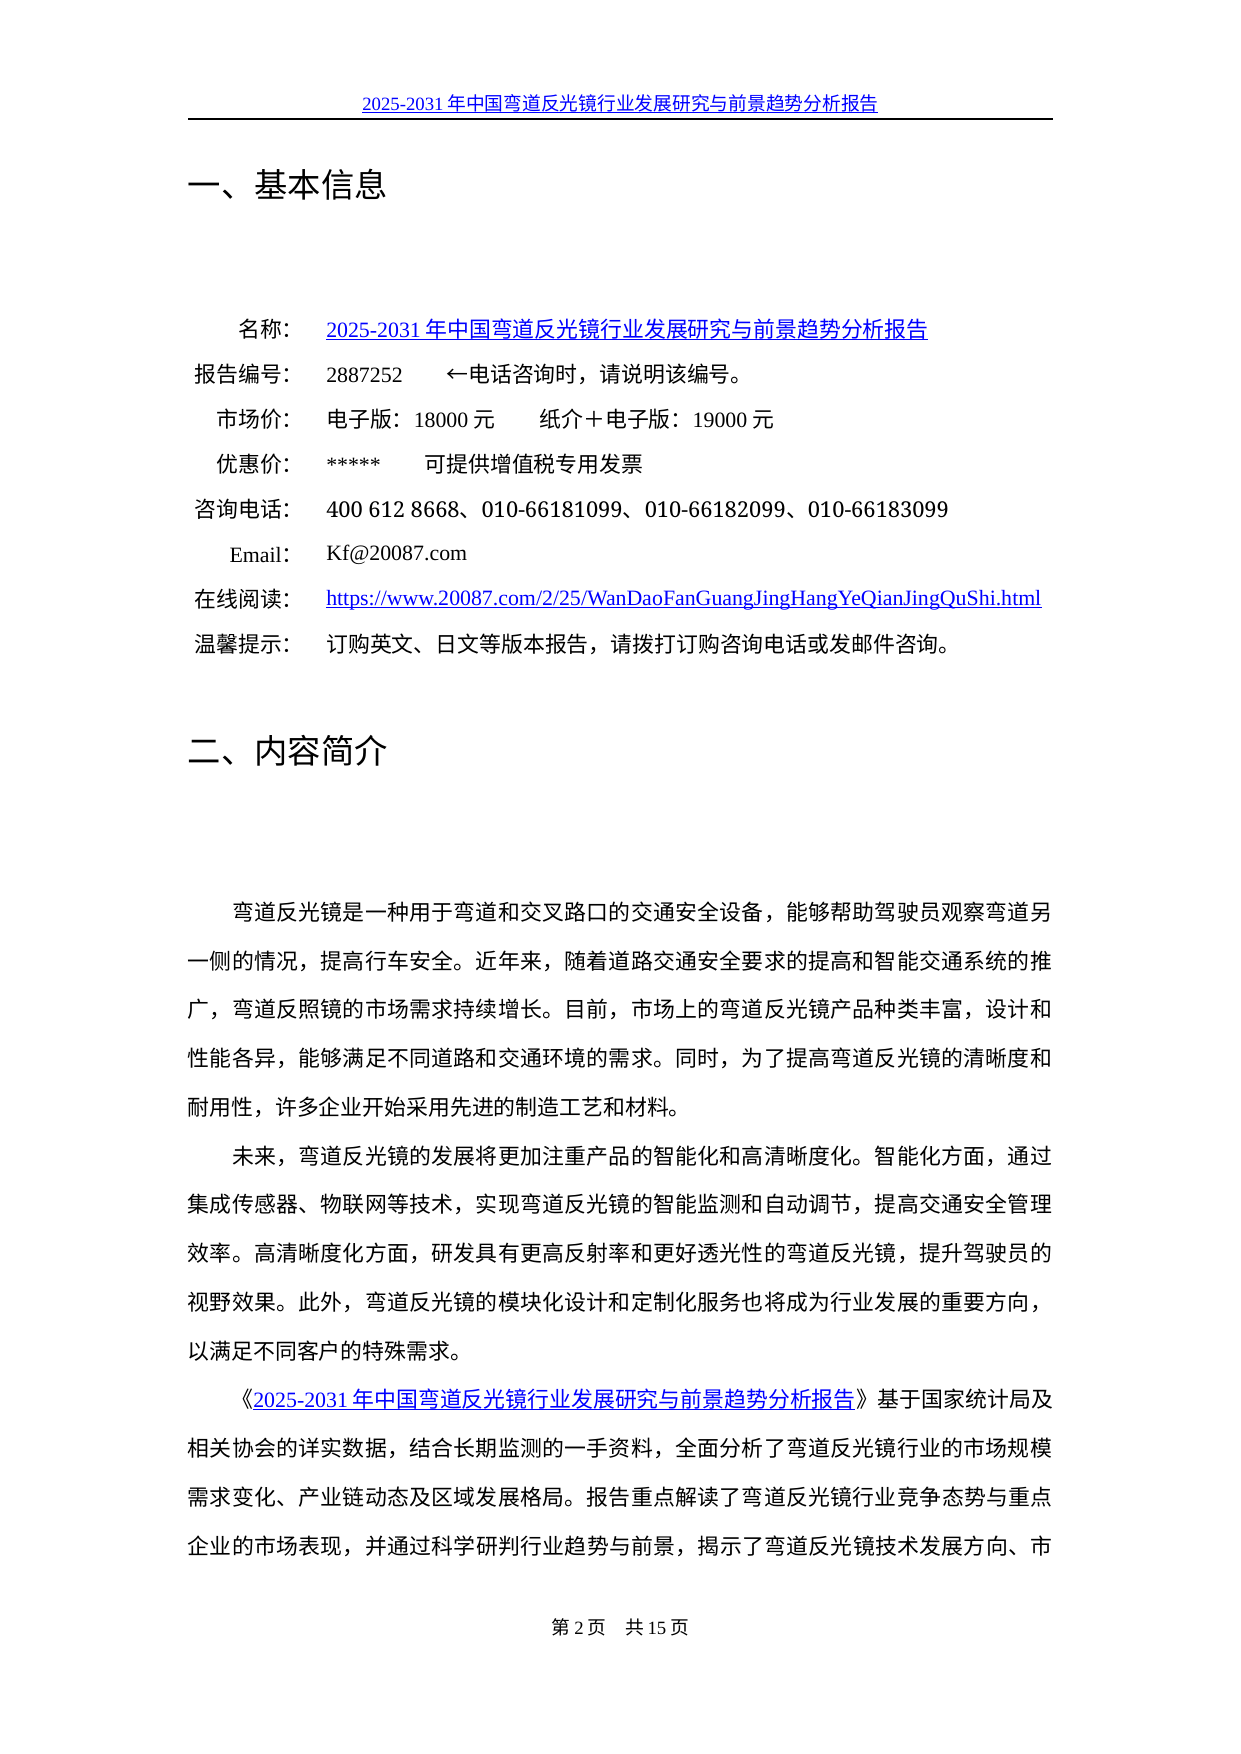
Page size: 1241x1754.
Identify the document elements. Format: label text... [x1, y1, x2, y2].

table_cell [315, 582, 1073, 627]
table_cell 400 612 8668、010-66181099、010-66182099、010-66183099 [315, 492, 1073, 537]
table_cell 优惠价： [167, 447, 315, 492]
table_cell 电子版：18000 元 纸介＋电子版：19000 元 [315, 402, 1073, 447]
table_cell 市场价： [167, 402, 315, 447]
table_cell 咨询电话： [167, 492, 315, 537]
table_cell 温馨提示： [167, 627, 315, 672]
table_cell Kf@20087.com [315, 537, 1073, 582]
title 二、内容简介 [187, 717, 1053, 782]
table_cell 订购英文、日文等版本报告，请拨打订购咨询电话或发邮件咨询。 [315, 627, 1073, 672]
table_cell 2887252 ←电话咨询时，请说明该编号。 [315, 357, 1073, 402]
table_cell ***** 可提供增值税专用发票 [315, 447, 1073, 492]
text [187, 894, 1053, 1561]
table_header 名称： [167, 312, 315, 357]
table_cell 在线阅读： [167, 582, 315, 627]
table_header 2025-2031年中国弯道反光镜行业发展研究与前景趋势分析报告 [315, 312, 1073, 357]
table_cell 报告编号： [167, 357, 315, 402]
title 一、基本信息 [187, 150, 1053, 215]
table_cell Email： [167, 537, 315, 582]
